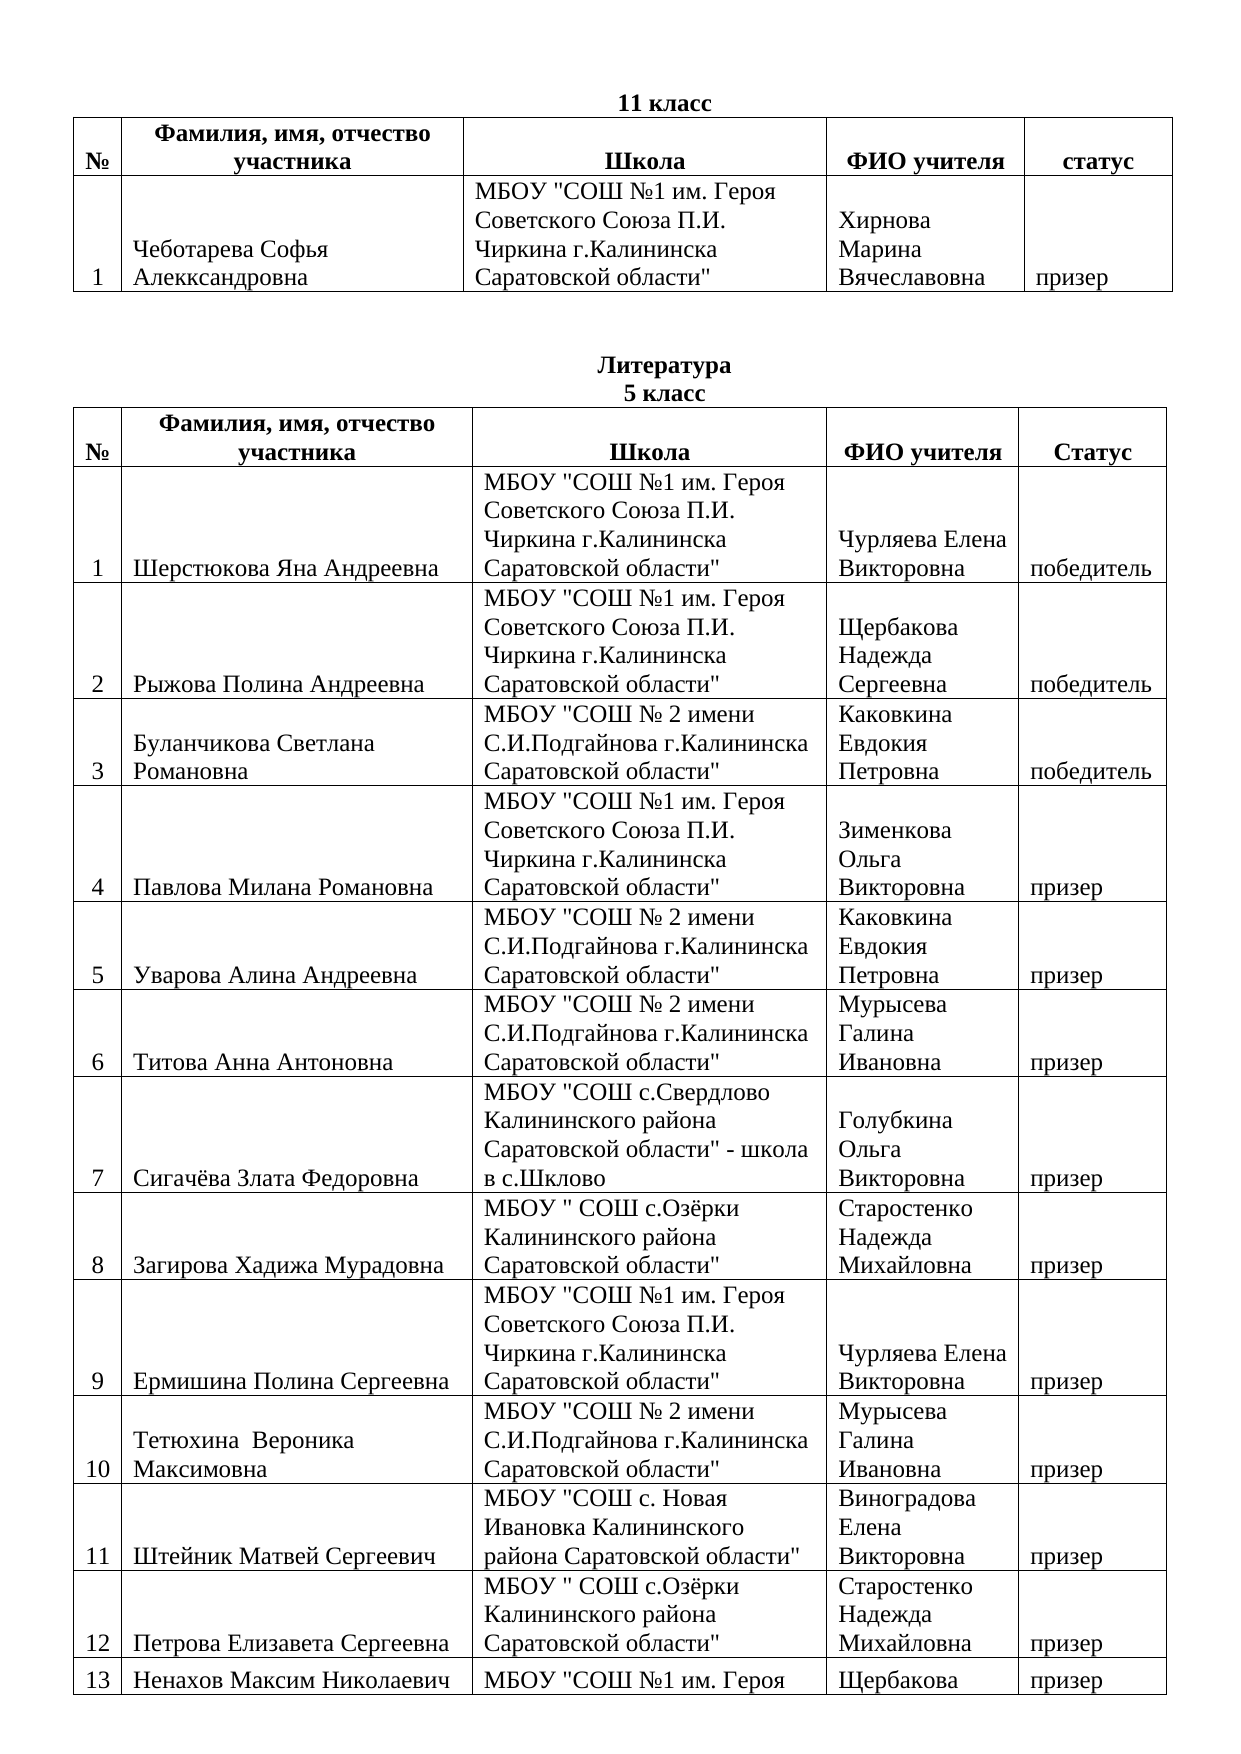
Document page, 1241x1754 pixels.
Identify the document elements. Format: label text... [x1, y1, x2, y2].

table_cell Чеботарева Софья Алекксандровна [122, 176, 463, 291]
table_cell призер [1019, 1571, 1166, 1657]
table_cell призер [1019, 1280, 1166, 1395]
table_cell призер [1019, 1396, 1166, 1482]
table_cell призер [1019, 1193, 1166, 1279]
table_cell Виноградова Елена Викторовна [827, 1484, 1018, 1570]
table_cell Старостенко Надежда Михайловна [827, 1571, 1018, 1657]
table_cell МБОУ "СОШ № 2 имени С.И.Подгайнова г.Калининска Саратовской области" [473, 699, 826, 785]
table_header № [74, 118, 121, 175]
table_cell Каковкина Евдокия Петровна [827, 902, 1018, 988]
text Литература [148, 350, 1181, 378]
table_header № [74, 408, 121, 466]
table_header статус [1025, 118, 1172, 175]
table_cell победитель [1019, 699, 1166, 785]
table_cell 10 [74, 1396, 121, 1482]
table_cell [122, 1658, 472, 1694]
table_cell Старостенко Надежда Михайловна [827, 1193, 1018, 1279]
table_cell Тетюхина Вероника Максимовна [122, 1396, 472, 1482]
table_cell Рыжова Полина Андреевна [122, 583, 472, 698]
text 5 класс [148, 378, 1181, 407]
table_cell призер [1019, 902, 1166, 988]
table_header ФИО учителя [827, 118, 1024, 175]
table_cell 11 [74, 1484, 121, 1570]
table_cell 7 [74, 1077, 121, 1192]
table_cell 8 [74, 1193, 121, 1279]
table_cell Буланчикова Светлана Романовна [122, 699, 472, 785]
table_cell МБОУ "СОШ № 2 имени С.И.Подгайнова г.Калининска Саратовской области" [473, 902, 826, 988]
table_cell Зименкова Ольга Викторовна [827, 786, 1018, 901]
table_header Школа [464, 118, 826, 175]
table_cell Щербакова Надежда Сергеевна [827, 583, 1018, 698]
table_cell Чурляева Елена Викторовна [827, 467, 1018, 582]
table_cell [464, 176, 826, 291]
table_cell призер [1019, 1658, 1166, 1694]
table_cell МБОУ "СОШ №1 им. Героя Советского Союза П.И. Чиркина г.Калининска Саратовской области" [473, 1280, 826, 1395]
table_cell 1 [74, 467, 121, 582]
table_cell Петрова Елизавета Сергеевна [122, 1571, 472, 1657]
table_cell МБОУ "СОШ №1 им. Героя Советского Союза П.И. Чиркина г.Калининска Саратовской области" [473, 583, 826, 698]
table_cell Хирнова Марина Вячеславовна [827, 176, 1024, 291]
table_cell призер [1019, 786, 1166, 901]
table_cell Ермишина Полина Сергеевна [122, 1280, 472, 1395]
table_cell Каковкина Евдокия Петровна [827, 699, 1018, 785]
table_cell призер [1019, 1484, 1166, 1570]
table_cell Сигачёва Злата Федоровна [122, 1077, 472, 1192]
table_header Фамилия, имя, отчество участника [122, 408, 472, 466]
table_cell Уварова Алина Андреевна [122, 902, 472, 988]
table_cell МБОУ "СОШ №1 им. Героя Советского Союза П.И. Чиркина г.Калининска Саратовской области" [473, 786, 826, 901]
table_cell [827, 1658, 1018, 1694]
table_cell 9 [74, 1280, 121, 1395]
table_header ФИО учителя [827, 408, 1018, 466]
table_cell 5 [74, 902, 121, 988]
table_cell 4 [74, 786, 121, 901]
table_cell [473, 1658, 826, 1694]
table_cell Чурляева Елена Викторовна [827, 1280, 1018, 1395]
table_cell МБОУ "СОШ с.Свердлово Калининского района Саратовской области" - школа в с.Шклово [473, 1077, 826, 1192]
table_cell 12 [74, 1571, 121, 1657]
table_cell МБОУ "СОШ № 2 имени С.И.Подгайнова г.Калининска Саратовской области" [473, 1396, 826, 1482]
table_cell призер [1019, 1077, 1166, 1192]
table_cell МБОУ " СОШ с.Озёрки Калининского района Саратовской области" [473, 1571, 826, 1657]
table_cell Титова Анна Антоновна [122, 990, 472, 1076]
table_cell Шерстюкова Яна Андреевна [122, 467, 472, 582]
table_cell Павлова Милана Романовна [122, 786, 472, 901]
table_cell Мурысева Галина Ивановна [827, 1396, 1018, 1482]
table_cell Голубкина Ольга Викторовна [827, 1077, 1018, 1192]
table_cell МБОУ "СОШ №1 им. Героя Советского Союза П.И. Чиркина г.Калининска Саратовской области" [473, 467, 826, 582]
table_cell 1 [74, 176, 121, 291]
table_cell Штейник Матвей Сергеевич [122, 1484, 472, 1570]
table_header Фамилия, имя, отчество участника [122, 118, 463, 175]
table_cell Мурысева Галина Ивановна [827, 990, 1018, 1076]
table_cell 13 [74, 1658, 121, 1694]
table_cell призер [1025, 176, 1172, 291]
table_cell победитель [1019, 467, 1166, 582]
table_cell МБОУ "СОШ с. Новая Ивановка Калининского района Саратовской области" [473, 1484, 826, 1570]
table_cell 6 [74, 990, 121, 1076]
table_cell Загирова Хадижа Мурадовна [122, 1193, 472, 1279]
table_cell 3 [74, 699, 121, 785]
text 11 класс [148, 88, 1181, 117]
table_cell 2 [74, 583, 121, 698]
table_header Статус [1019, 408, 1166, 466]
table_cell МБОУ "СОШ № 2 имени С.И.Подгайнова г.Калининска Саратовской области" [473, 990, 826, 1076]
table_cell призер [1019, 990, 1166, 1076]
table_cell МБОУ " СОШ с.Озёрки Калининского района Саратовской области" [473, 1193, 826, 1279]
table_cell победитель [1019, 583, 1166, 698]
table_header Школа [473, 408, 826, 466]
